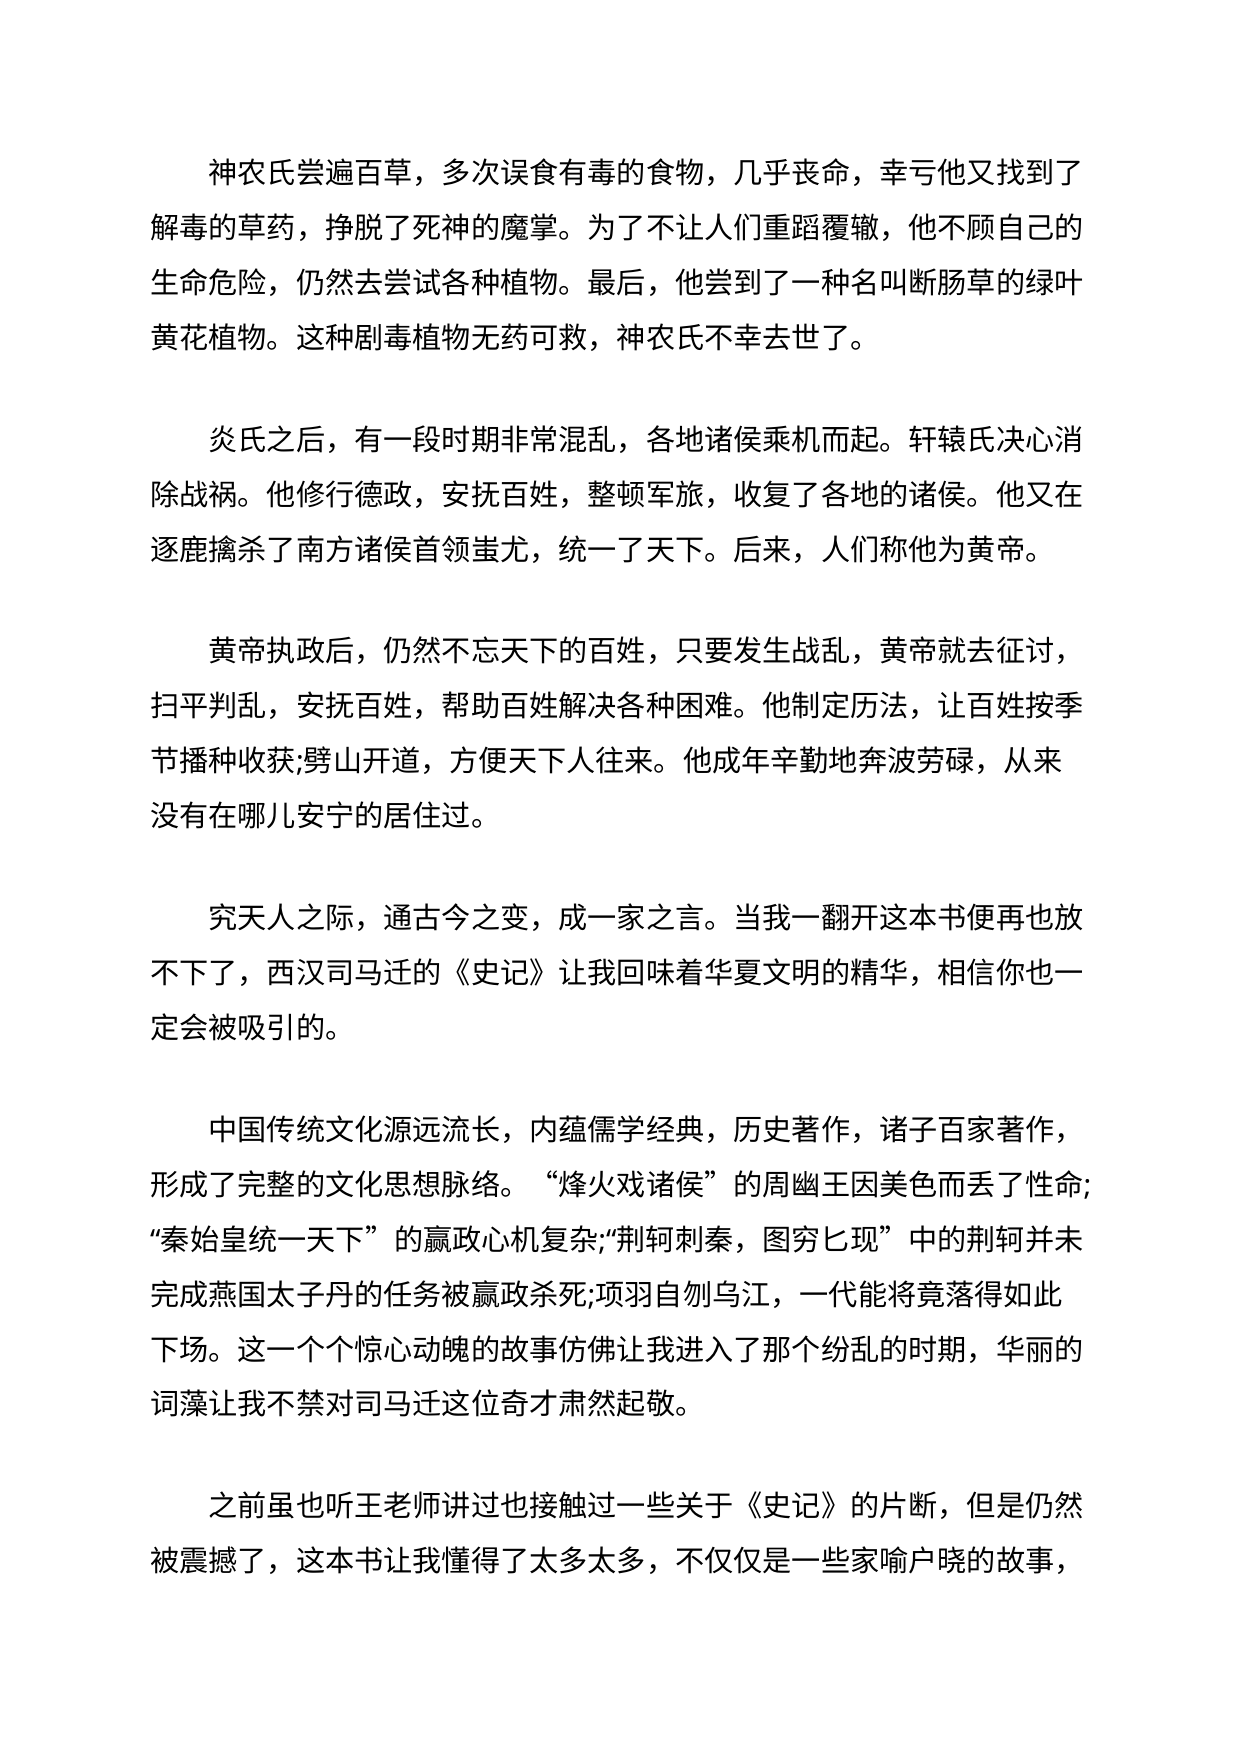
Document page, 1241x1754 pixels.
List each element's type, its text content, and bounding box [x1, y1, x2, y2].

text 炎氏之后，有一段时期非常混乱，各地诸侯乘机而起。轩辕氏决心消除战祸。他修行德政，安抚百姓，整顿军旅，收复了各地的诸侯。他又在逐鹿擒杀了南方诸侯首领蚩尤，统一了天下。后来，人们称他为黄帝。 [150, 416, 1090, 568]
text 中国传统文化源远流长，内蕴儒学经典，历史著作，诸子百家著作，形成了完整的文化思想脉络。“烽火戏诸侯”的周幽王因美色而丢了性命;“秦始皇统一天下”的赢政心机复杂;“荆轲刺秦，图穷匕现”中的荆轲并未完成燕国太子丹的任务被赢政杀死;项羽自刎乌江，一代能将竟落得如此下场。这一个个惊心动魄的故事仿佛让我进入了那个纷乱的时期，华丽的词藻让我不禁对司马迁这位奇才肃然起敬。 [150, 1106, 1090, 1423]
text 神农氏尝遍百草，多次误食有毒的食物，几乎丧命，幸亏他又找到了解毒的草药，挣脱了死神的魔掌。为了不让人们重蹈覆辙，他不顾自己的生命危险，仍然去尝试各种植物。最后，他尝到了一种名叫断肠草的绿叶黄花植物。这种剧毒植物无药可救，神农氏不幸去世了。 [150, 150, 1090, 357]
text 究天人之际，通古今之变，成一家之言。当我一翻开这本书便再也放不下了，西汉司马迁的《史记》让我回味着华夏文明的精华，相信你也一定会被吸引的。 [150, 894, 1090, 1047]
text 黄帝执政后，仍然不忘天下的百姓，只要发生战乱，黄帝就去征讨，扫平判乱，安抚百姓，帮助百姓解决各种困难。他制定历法，让百姓按季节播种收获;劈山开道，方便天下人往来。他成年辛勤地奔波劳碌，从来没有在哪儿安宁的居住过。 [150, 628, 1090, 835]
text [150, 1483, 1090, 1580]
